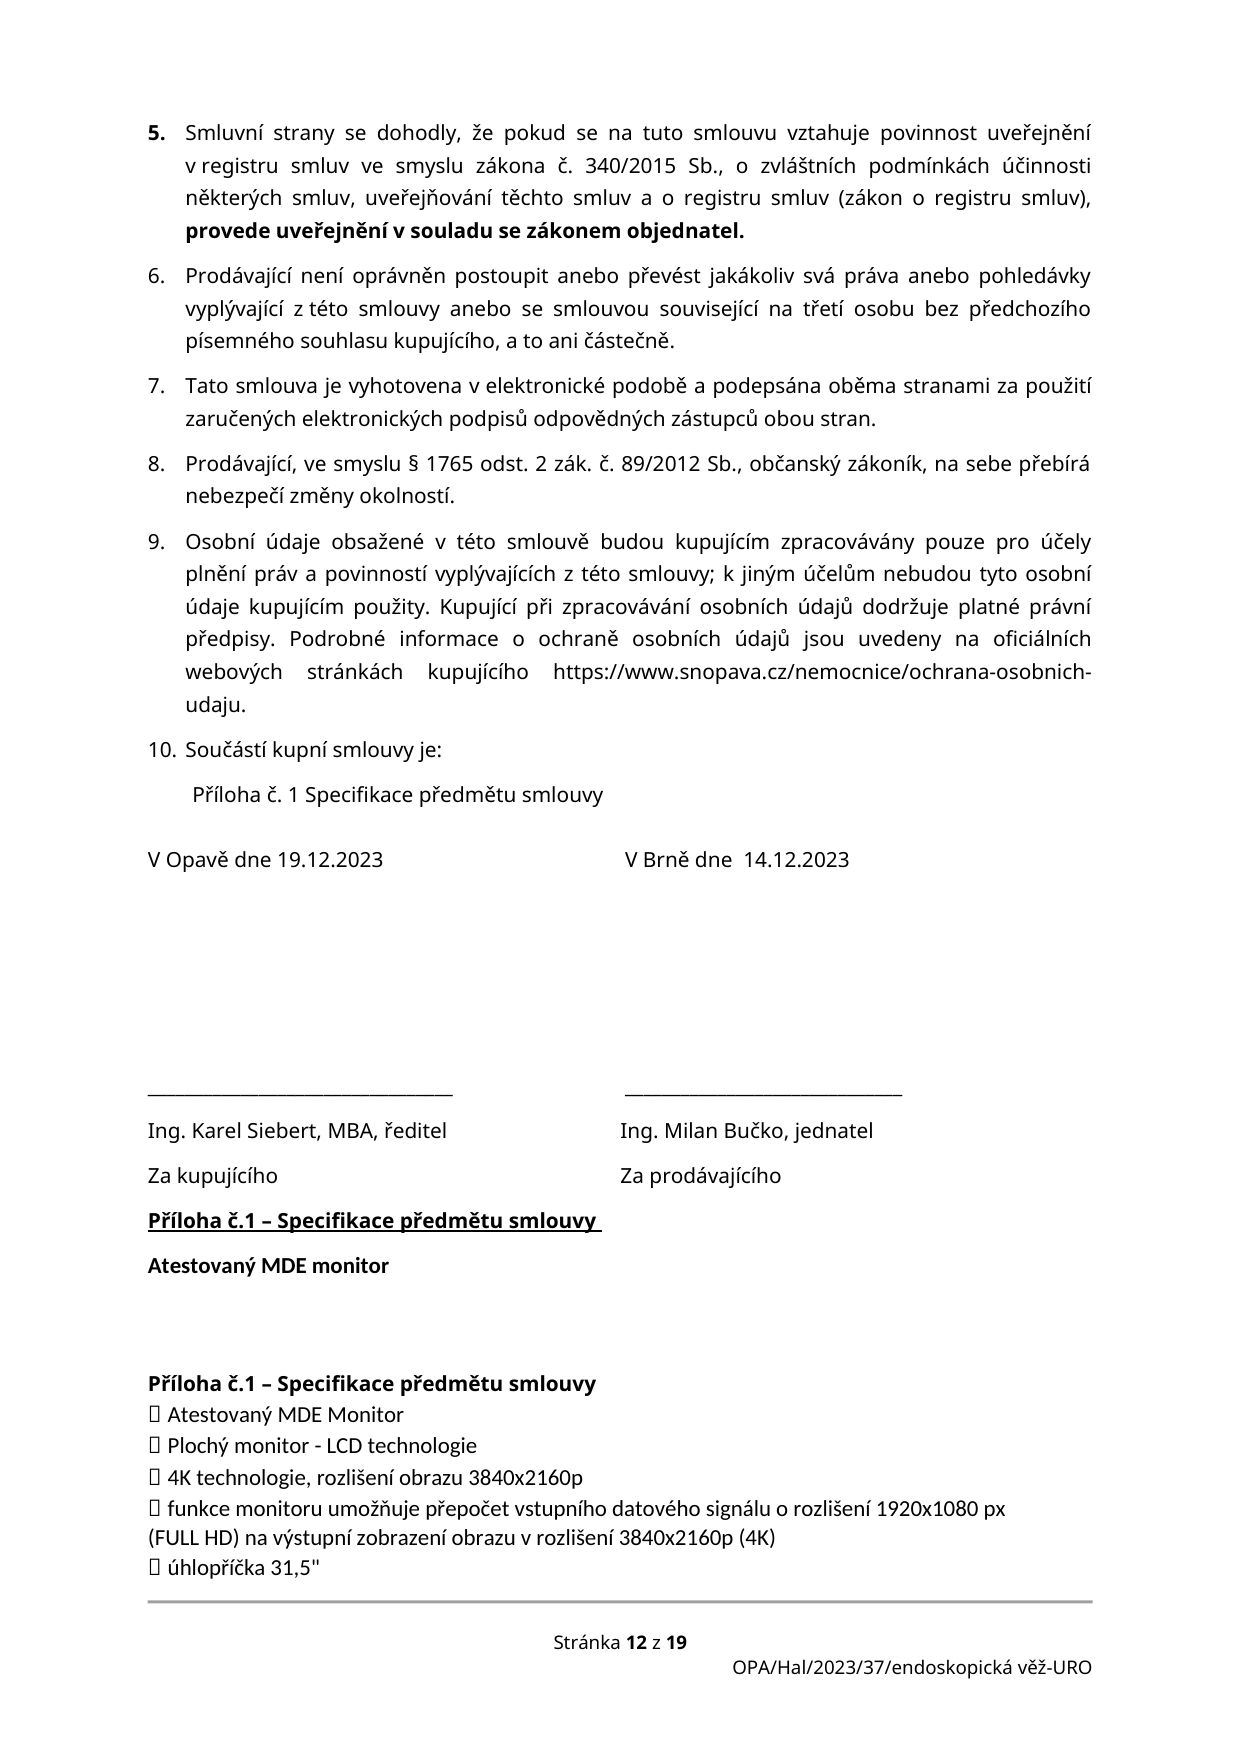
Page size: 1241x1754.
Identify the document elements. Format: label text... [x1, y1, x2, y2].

text  úhlopříčka 31,5" [148, 1551, 1092, 1582]
text Příloha č.1 – Specifikace předmětu smlouvy [148, 1369, 1092, 1398]
text  Atestovaný MDE Monitor [148, 1398, 1092, 1429]
table_cell ______________________________ [614, 890, 1104, 1116]
list Tato smlouva je vyhotovena v elektronické podobě a podepsána oběma stranami za použití zaručených elektronických podpisů odpovědných zástupců obou stran. [148, 371, 1092, 432]
list Prodávající, ve smyslu § 1765 odst. 2 zák. č. 89/2012 Sb., občanský zákoník, na sebe přebírá nebezpečí změny okolností. [148, 449, 1092, 510]
text Atestovaný MDE monitor [148, 1251, 1092, 1279]
text  Plochý monitor - LCD technologie [148, 1429, 1092, 1461]
text Za kupujícího Za prodávajícího [148, 1161, 1092, 1189]
text Ing. Karel Siebert, MBA, ředitel Ing. Milan Bučko, jednatel [148, 1116, 1092, 1144]
text Příloha č. 1 Specifikace předmětu smlouvy [192, 780, 1092, 808]
table_header V Brně dne 14.12.2023 [614, 845, 1104, 890]
text  funkce monitoru umožňuje přepočet vstupního datového signálu o rozlišení 1920x1080 px [148, 1492, 1092, 1523]
list Osobní údaje obsažené v této smlouvě budou kupujícím zpracovávány pouze pro účely plnění práv a povinností vyplývajících z této smlouvy; k jiným účelům nebudou tyto osobní údaje kupujícím použity. Kupující při zpracovávání osobních údajů dodržuje platné právní předpisy. Podrobné informace o ochraně osobních údajů jsou uvedeny na oficiálních webových stránkách kupujícího https://www.snopava.cz/nemocnice/ochrana-osobnich-udaju. [148, 527, 1092, 718]
list Smluvní strany se dohodly, že pokud se na tuto smlouvu vztahuje povinnost uveřejnění v registru smluv ve smyslu zákona č. 340/2015 Sb., o zvláštních podmínkách účinnosti některých smluv, uveřejňování těchto smluv a o registru smluv (zákon o registru smluv), provede uveřejnění v souladu se zákonem objednatel. [148, 118, 1092, 244]
table_header V Opavě dne 19.12.2023 [136, 845, 613, 890]
text Příloha č.1 – Specifikace předmětu smlouvy [148, 1206, 1092, 1235]
text  4K technologie, rozlišení obrazu 3840x2160p [148, 1461, 1092, 1492]
list Součástí kupní smlouvy je: [148, 735, 1092, 763]
list Prodávající není oprávněn postoupit anebo převést jakákoliv svá práva anebo pohledávky vyplývající z této smlouvy anebo se smlouvou související na třetí osobu bez předchozího písemného souhlasu kupujícího, a to ani částečně. [148, 261, 1092, 355]
table_cell _________________________________ [136, 890, 613, 1116]
text (FULL HD) na výstupní zobrazení obrazu v rozlišení 3840x2160p (4K) [148, 1523, 1092, 1551]
